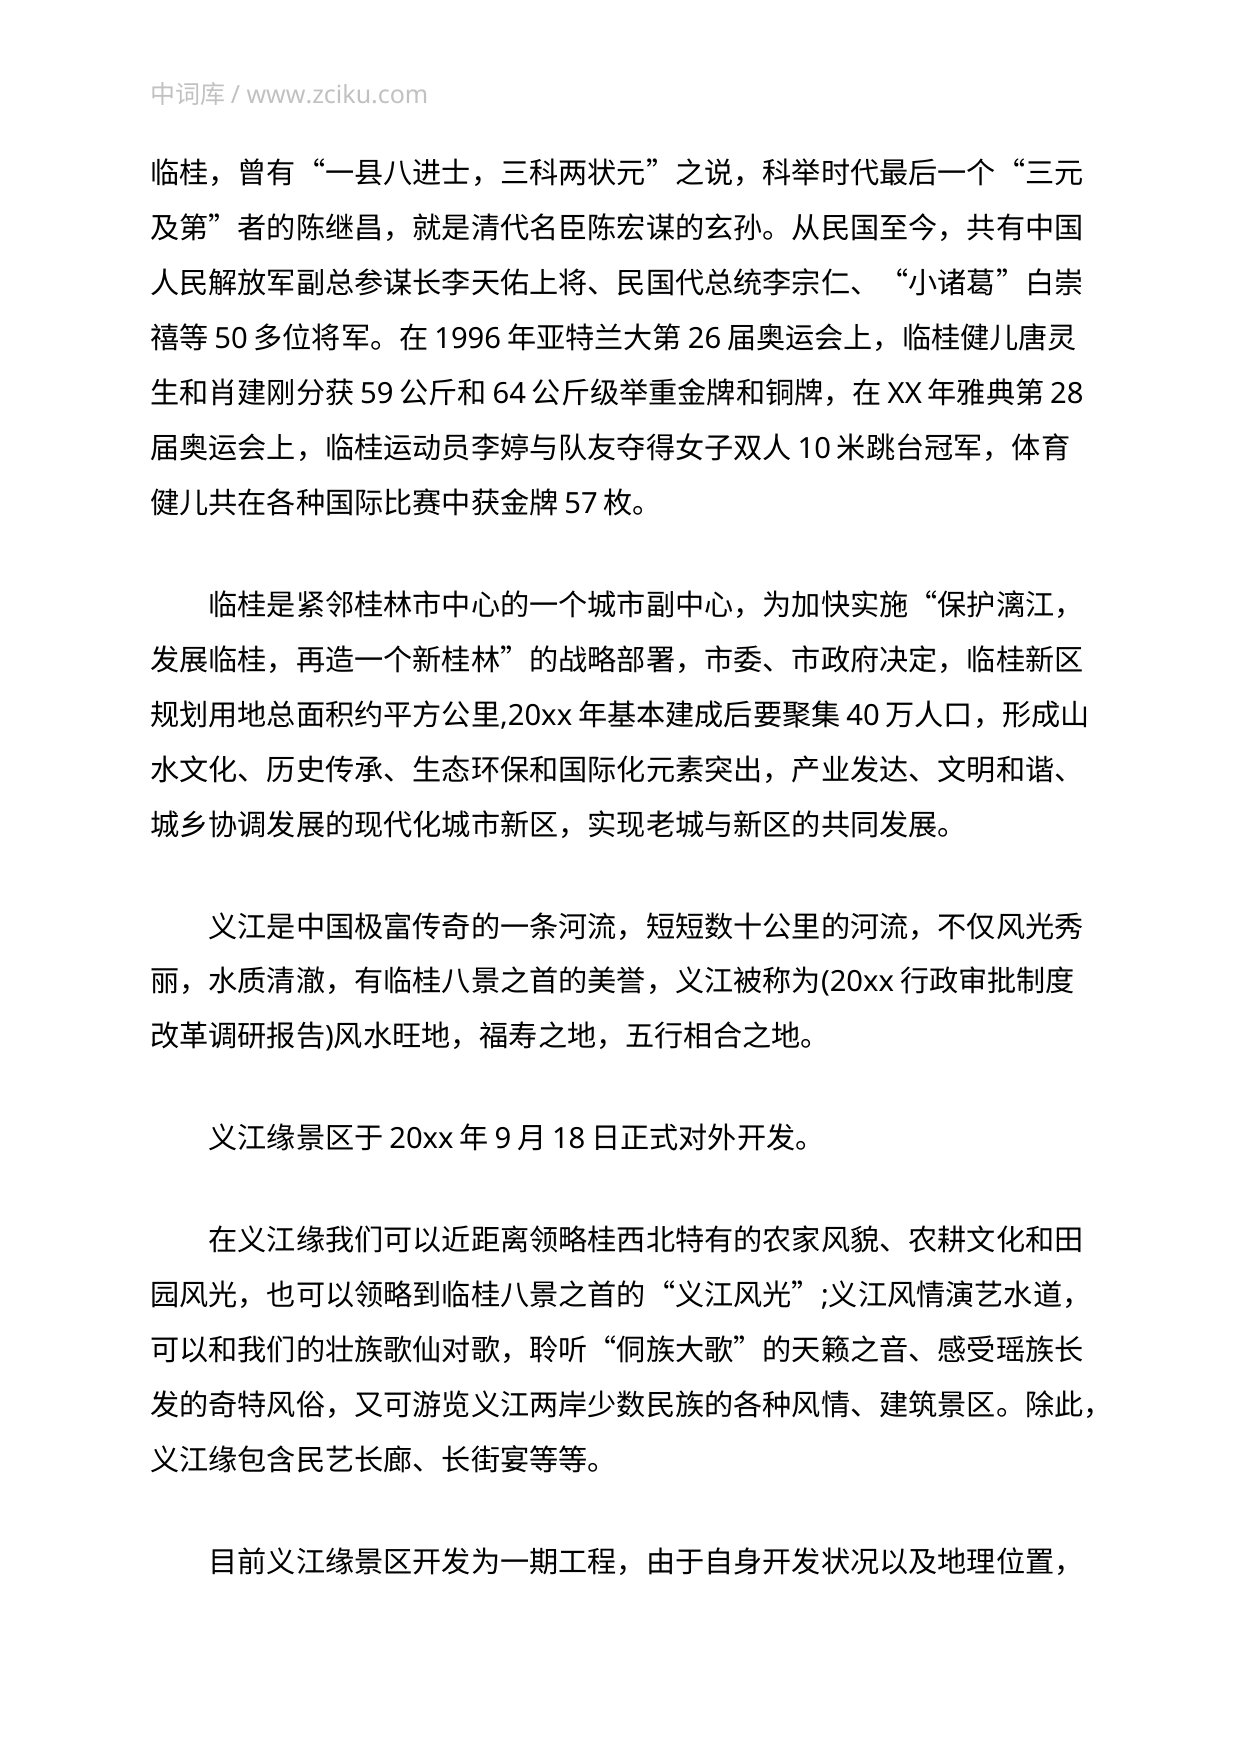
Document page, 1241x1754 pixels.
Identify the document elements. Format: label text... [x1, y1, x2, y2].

text 临桂是紧邻桂林市中心的一个城市副中心，为加快实施“保护漓江，发展临桂，再造一个新桂林”的战略部署，市委、市政府决定，临桂新区规划用地总面积约平方公里,20xx年基本建成后要聚集40万人口，形成山水文化、历史传承、生态环保和国际化元素突出，产业发达、文明和谐、城乡协调发展的现代化城市新区，实现老城与新区的共同发展。 [150, 582, 1090, 844]
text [150, 150, 1090, 522]
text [150, 1538, 1090, 1581]
text 义江缘景区于20xx年9月18日正式对外开发。 [150, 1115, 1090, 1157]
text 在义江缘我们可以近距离领略桂西北特有的农家风貌、农耕文化和田园风光，也可以领略到临桂八景之首的“义江风光”;义江风情演艺水道，可以和我们的壮族歌仙对歌，聆听“侗族大歌”的天籁之音、感受瑶族长发的奇特风俗，又可游览义江两岸少数民族的各种风情、建筑景区。除此，义江缘包含民艺长廊、长街宴等等。 [150, 1217, 1090, 1479]
text 义江是中国极富传奇的一条河流，短短数十公里的河流，不仅风光秀丽，水质清澈，有临桂八景之首的美誉，义江被称为(20xx行政审批制度改革调研报告)风水旺地，福寿之地，五行相合之地。 [150, 903, 1090, 1055]
